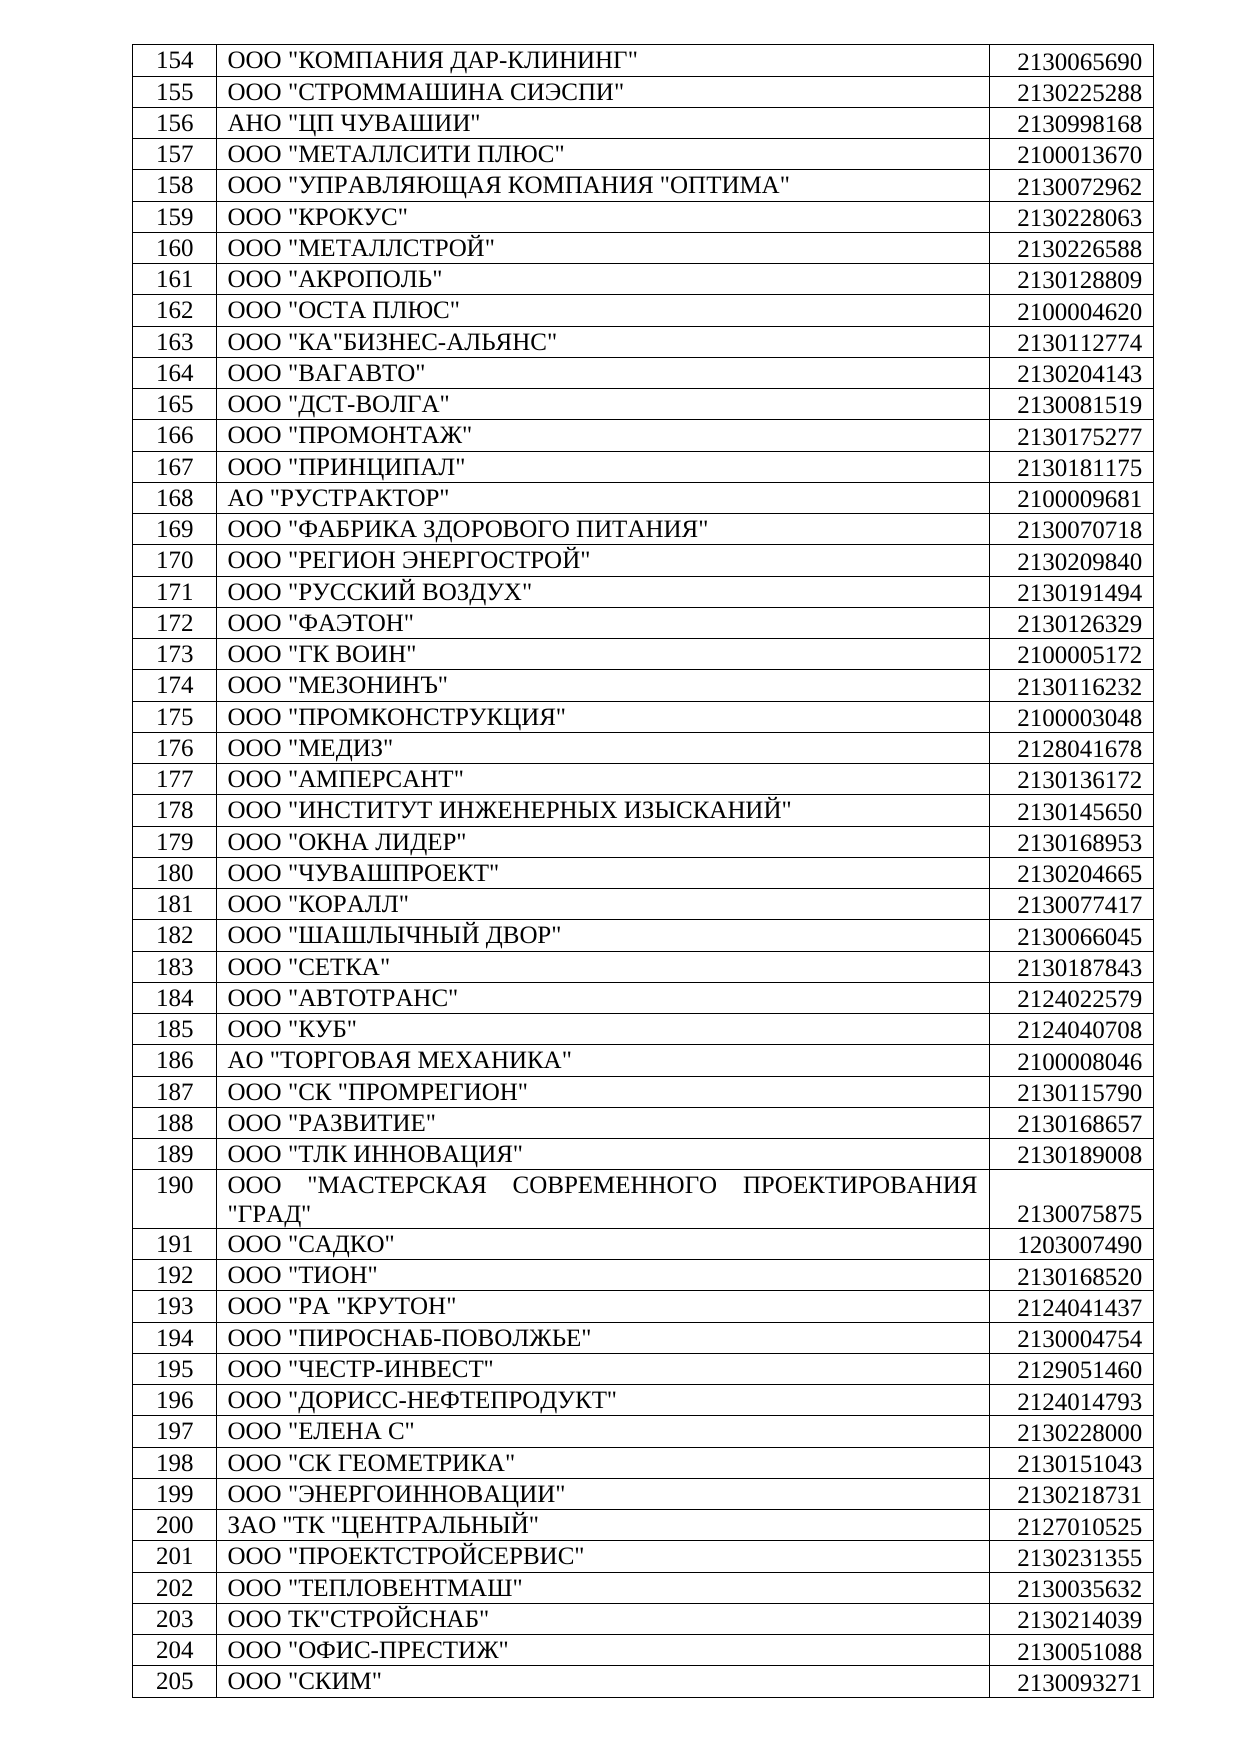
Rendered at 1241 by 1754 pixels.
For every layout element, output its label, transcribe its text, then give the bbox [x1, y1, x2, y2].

table_cell 174 [133, 670, 216, 701]
table_cell ЗАО "ТК "ЦЕНТРАЛЬНЫЙ" [217, 1510, 989, 1540]
table_cell 2130187843 [990, 952, 1153, 982]
table_cell 2130225288 [990, 77, 1153, 107]
table_cell 183 [133, 952, 216, 982]
table_cell 166 [133, 420, 216, 451]
table_cell 2100009681 [990, 483, 1153, 513]
table_cell ООО "ФАЭТОН" [217, 608, 989, 638]
table_cell 2100008046 [990, 1045, 1153, 1076]
table_cell 165 [133, 389, 216, 419]
table_cell 2130066045 [990, 920, 1153, 951]
table_cell 2124014793 [990, 1385, 1153, 1415]
table_cell ООО "ТЕПЛОВЕНТМАШ" [217, 1573, 989, 1603]
table_cell 2130004754 [990, 1323, 1153, 1353]
table_cell 180 [133, 858, 216, 888]
table_cell 2100013670 [990, 139, 1153, 169]
table_cell 193 [133, 1291, 216, 1322]
table_cell 2130204665 [990, 858, 1153, 888]
table_cell 182 [133, 920, 216, 951]
table_cell 202 [133, 1573, 216, 1603]
table_cell ООО "ЕЛЕНА С" [217, 1416, 989, 1447]
table_cell 2130070718 [990, 514, 1153, 544]
table_cell 201 [133, 1541, 216, 1572]
table_cell ООО "СЕТКА" [217, 952, 989, 982]
table_cell ООО "МЕЗОНИНЪ" [217, 670, 989, 701]
table_cell 2130175277 [990, 420, 1153, 451]
table_cell ООО "ПРОМОНТАЖ" [217, 420, 989, 451]
table_cell 2130051088 [990, 1635, 1153, 1665]
table_cell 161 [133, 264, 216, 294]
table_cell 184 [133, 983, 216, 1013]
table_cell 2130204143 [990, 358, 1153, 388]
table_cell 188 [133, 1108, 216, 1138]
table_cell ООО "РАЗВИТИЕ" [217, 1108, 989, 1138]
table_cell ООО "АВТОТРАНС" [217, 983, 989, 1013]
table_cell 2130081519 [990, 389, 1153, 419]
table_cell 205 [133, 1666, 216, 1697]
table_cell ООО "ТИОН" [217, 1260, 989, 1290]
table_cell 2100003048 [990, 702, 1153, 732]
table_cell 2130126329 [990, 608, 1153, 638]
table_cell ООО "ОКНА ЛИДЕР" [217, 827, 989, 857]
table_cell 176 [133, 733, 216, 763]
table_cell 2128041678 [990, 733, 1153, 763]
table_cell 189 [133, 1139, 216, 1169]
table_cell АНО "ЦП ЧУВАШИИ" [217, 108, 989, 138]
table_cell 2130065690 [990, 45, 1153, 76]
table_cell 2129051460 [990, 1354, 1153, 1384]
table_cell ООО "ЭНЕРГОИННОВАЦИИ" [217, 1479, 989, 1509]
table_cell 2130115790 [990, 1077, 1153, 1107]
table_cell 181 [133, 889, 216, 919]
table_cell 186 [133, 1045, 216, 1076]
table_cell 204 [133, 1635, 216, 1665]
table_cell ООО "РА "КРУТОН" [217, 1291, 989, 1322]
table_cell 168 [133, 483, 216, 513]
table_cell 159 [133, 202, 216, 232]
table_cell ООО "ФАБРИКА ЗДОРОВОГО ПИТАНИЯ" [217, 514, 989, 544]
table_cell АО "ТОРГОВАЯ МЕХАНИКА" [217, 1045, 989, 1076]
table_cell ООО "ШАШЛЫЧНЫЙ ДВОР" [217, 920, 989, 951]
table_cell 2130214039 [990, 1604, 1153, 1634]
table_cell ООО "ГК ВОИН" [217, 639, 989, 669]
table_cell 170 [133, 545, 216, 576]
table_cell 2130151043 [990, 1448, 1153, 1478]
table_cell 2130191494 [990, 577, 1153, 607]
table_cell 2130218731 [990, 1479, 1153, 1509]
table_cell ООО "МЕДИЗ" [217, 733, 989, 763]
table_cell 2130145650 [990, 795, 1153, 826]
table_cell ООО "ЧЕСТР-ИНВЕСТ" [217, 1354, 989, 1384]
table_cell ООО "СК ГЕОМЕТРИКА" [217, 1448, 989, 1478]
table_cell ООО "МАСТЕРСКАЯ СОВРЕМЕННОГО ПРОЕКТИРОВАНИЯ "ГРАД" [217, 1170, 989, 1228]
table_cell 163 [133, 327, 216, 357]
table_cell 171 [133, 577, 216, 607]
table_cell ООО "ПИРОСНАБ-ПОВОЛЖЬЕ" [217, 1323, 989, 1353]
table_cell ООО "САДКО" [217, 1229, 989, 1259]
table_cell 200 [133, 1510, 216, 1540]
table_cell ООО "КРОКУС" [217, 202, 989, 232]
table_cell ООО "УПРАВЛЯЮЩАЯ КОМПАНИЯ "ОПТИМА" [217, 170, 989, 201]
table_cell 203 [133, 1604, 216, 1634]
table_cell 2130226588 [990, 233, 1153, 263]
table_cell 2130228063 [990, 202, 1153, 232]
table_cell ООО "ОСТА ПЛЮС" [217, 295, 989, 326]
table_cell 196 [133, 1385, 216, 1415]
table_cell 179 [133, 827, 216, 857]
table_cell 2100005172 [990, 639, 1153, 669]
table_cell ООО "СК "ПРОМРЕГИОН" [217, 1077, 989, 1107]
table_cell ООО "МЕТАЛЛСТРОЙ" [217, 233, 989, 263]
table_cell 2130116232 [990, 670, 1153, 701]
table_cell ООО "РУССКИЙ ВОЗДУХ" [217, 577, 989, 607]
table_cell ООО ТК"СТРОЙСНАБ" [217, 1604, 989, 1634]
table_cell 178 [133, 795, 216, 826]
table_cell 164 [133, 358, 216, 388]
table_cell ООО "АКРОПОЛЬ" [217, 264, 989, 294]
table_cell ООО "КА"БИЗНЕС-АЛЬЯНС" [217, 327, 989, 357]
table_cell ООО "ЧУВАШПРОЕКТ" [217, 858, 989, 888]
table_cell 2130093271 [990, 1666, 1153, 1697]
table_cell 177 [133, 764, 216, 794]
table_cell ООО "РЕГИОН ЭНЕРГОСТРОЙ" [217, 545, 989, 576]
table_cell 175 [133, 702, 216, 732]
table_cell ООО "ТЛК ИННОВАЦИЯ" [217, 1139, 989, 1169]
table_cell ООО "ДСТ-ВОЛГА" [217, 389, 989, 419]
table_cell ООО "КОМПАНИЯ ДАР-КЛИНИНГ" [217, 45, 989, 76]
table_cell ООО "ПРОМКОНСТРУКЦИЯ" [217, 702, 989, 732]
table_cell ООО "СТРОММАШИНА СИЭСПИ" [217, 77, 989, 107]
table_cell 2124022579 [990, 983, 1153, 1013]
table_cell 160 [133, 233, 216, 263]
table_cell ООО "ДОРИСС-НЕФТЕПРОДУКТ" [217, 1385, 989, 1415]
table_cell 2130077417 [990, 889, 1153, 919]
table_cell 2130231355 [990, 1541, 1153, 1572]
table_cell 2130168953 [990, 827, 1153, 857]
table_cell 187 [133, 1077, 216, 1107]
table_cell 2130168657 [990, 1108, 1153, 1138]
table_cell ООО "КОРАЛЛ" [217, 889, 989, 919]
table_cell 2130136172 [990, 764, 1153, 794]
table_cell 2130998168 [990, 108, 1153, 138]
table_cell 2124040708 [990, 1014, 1153, 1044]
table_cell ООО "КУБ" [217, 1014, 989, 1044]
table_cell 2130209840 [990, 545, 1153, 576]
table_cell 167 [133, 452, 216, 482]
table_cell 156 [133, 108, 216, 138]
table_cell 198 [133, 1448, 216, 1478]
table_cell ООО "ВАГАВТО" [217, 358, 989, 388]
table_cell 2130128809 [990, 264, 1153, 294]
table_cell ООО "ПРОЕКТСТРОЙСЕРВИС" [217, 1541, 989, 1572]
table_cell ООО "ПРИНЦИПАЛ" [217, 452, 989, 482]
table_cell 162 [133, 295, 216, 326]
table_cell АО "РУСТРАКТОР" [217, 483, 989, 513]
table_cell ООО "ОФИС-ПРЕСТИЖ" [217, 1635, 989, 1665]
table_cell 2130075875 [990, 1170, 1153, 1228]
table_cell 190 [133, 1170, 216, 1228]
table_cell 192 [133, 1260, 216, 1290]
table_cell 2130072962 [990, 170, 1153, 201]
table_cell 2100004620 [990, 295, 1153, 326]
table_cell 172 [133, 608, 216, 638]
table_cell 2127010525 [990, 1510, 1153, 1540]
table_cell 2130168520 [990, 1260, 1153, 1290]
table_cell 169 [133, 514, 216, 544]
table_cell 1203007490 [990, 1229, 1153, 1259]
table_cell ООО "МЕТАЛЛСИТИ ПЛЮС" [217, 139, 989, 169]
table_cell 191 [133, 1229, 216, 1259]
table_cell ООО "ИНСТИТУТ ИНЖЕНЕРНЫХ ИЗЫСКАНИЙ" [217, 795, 989, 826]
table_cell ООО "СКИМ" [217, 1666, 989, 1697]
table_cell 199 [133, 1479, 216, 1509]
table_cell 158 [133, 170, 216, 201]
table_cell 2130181175 [990, 452, 1153, 482]
table_cell 195 [133, 1354, 216, 1384]
table_cell 185 [133, 1014, 216, 1044]
table_cell 173 [133, 639, 216, 669]
table_cell 194 [133, 1323, 216, 1353]
table_cell 155 [133, 77, 216, 107]
table_cell 197 [133, 1416, 216, 1447]
table_cell ООО "АМПЕРСАНТ" [217, 764, 989, 794]
table_cell 157 [133, 139, 216, 169]
table_cell 2130189008 [990, 1139, 1153, 1169]
table_cell 2130035632 [990, 1573, 1153, 1603]
table_cell 154 [133, 45, 216, 76]
table_cell 2130228000 [990, 1416, 1153, 1447]
table_cell 2130112774 [990, 327, 1153, 357]
table_cell 2124041437 [990, 1291, 1153, 1322]
